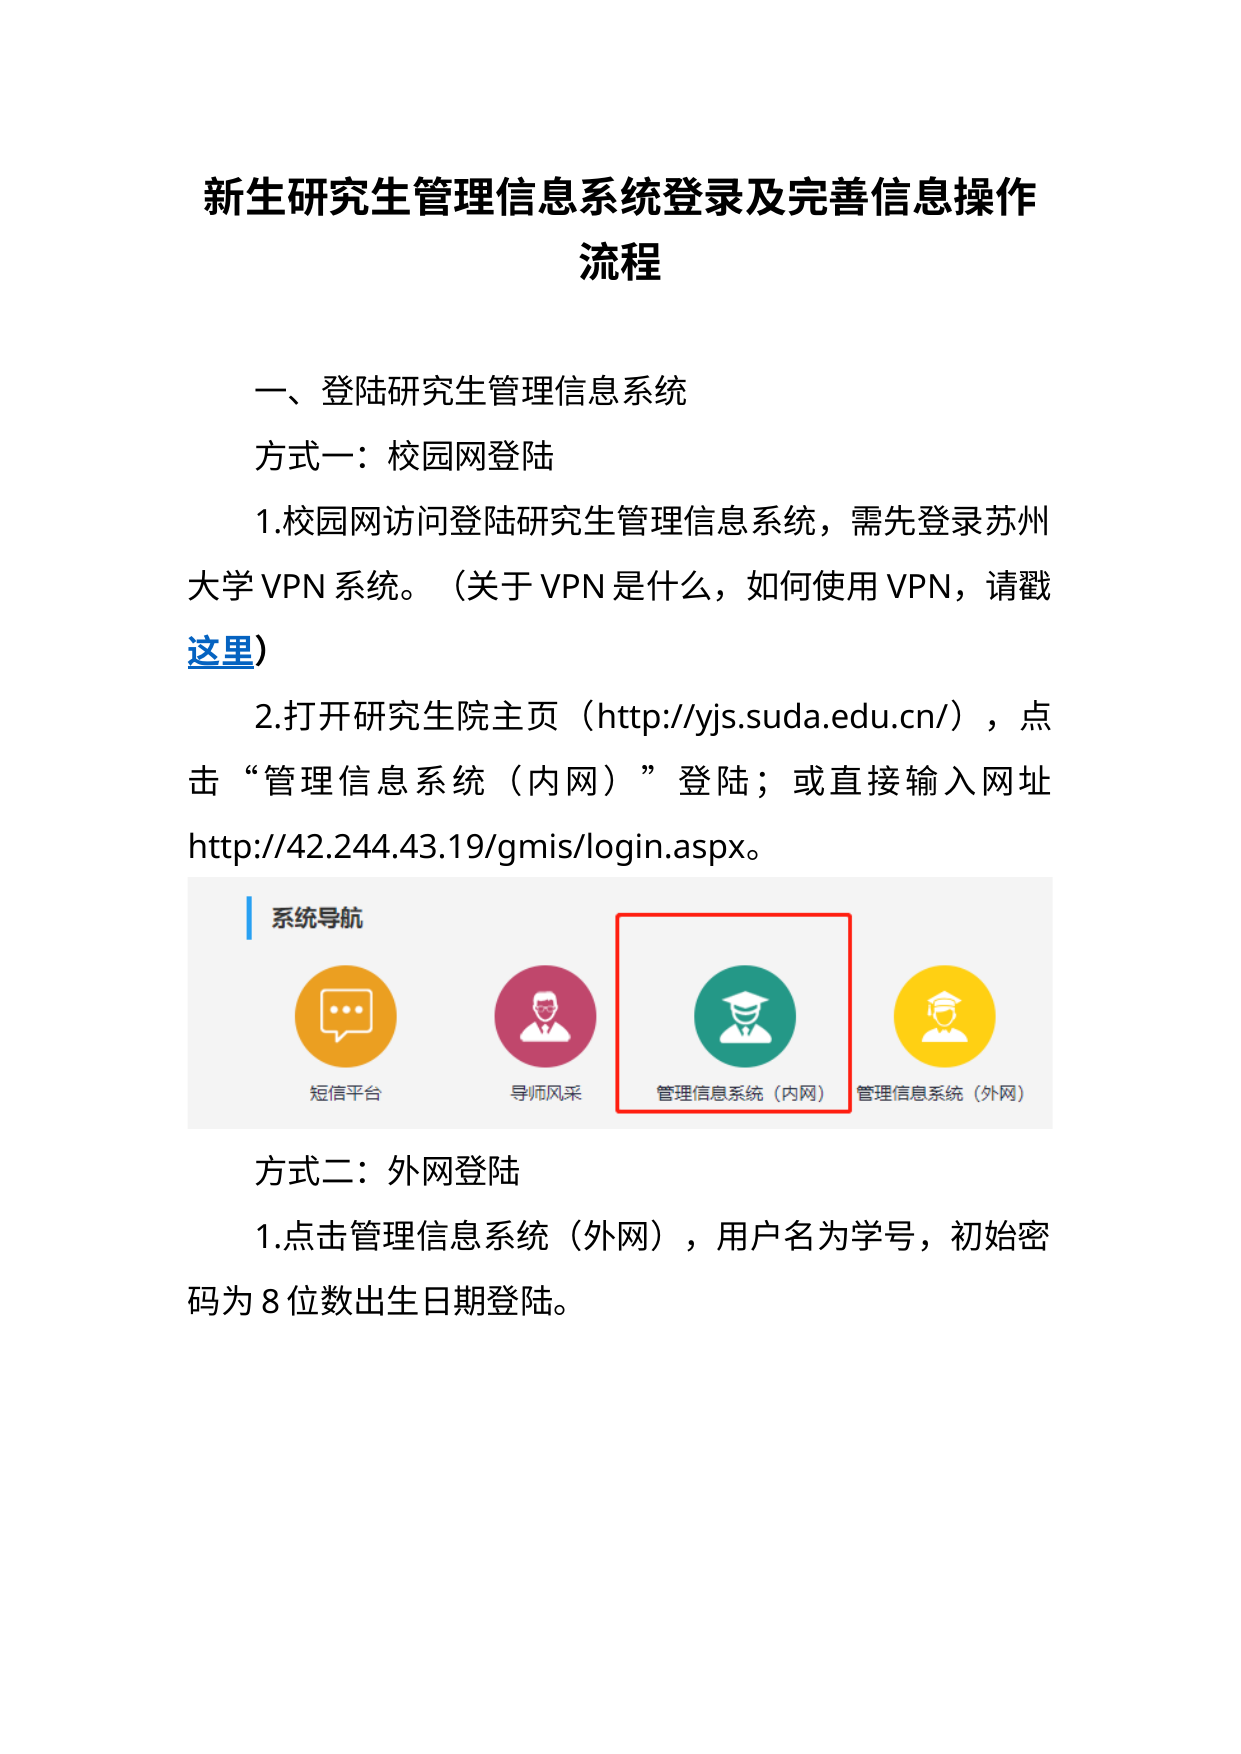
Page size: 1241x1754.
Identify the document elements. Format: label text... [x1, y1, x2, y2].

picture [187, 877, 1053, 1129]
text 一、登陆研究生管理信息系统 [187, 357, 1053, 422]
text 1.点击管理信息系统（外网），用户名为学号，初始密码为8位数出生日期登陆。 [187, 1202, 1053, 1332]
text 2.打开研究生院主页（http://yjs.suda.edu.cn/），点击“管理信息系统（内网）”登陆；或直接输入网址http://42.244.43.19/gmis/login.aspx。 [187, 682, 1053, 877]
text 新生研究生管理信息系统登录及完善信息操作流程 [187, 162, 1053, 292]
text 方式二：外网登陆 [187, 1137, 1053, 1202]
text 方式一：校园网登陆 [187, 422, 1053, 487]
text 1.校园网访问登陆研究生管理信息系统，需先登录苏州大学VPN系统。（关于VPN是什么，如何使用VPN，请戳这里） [187, 487, 1053, 682]
